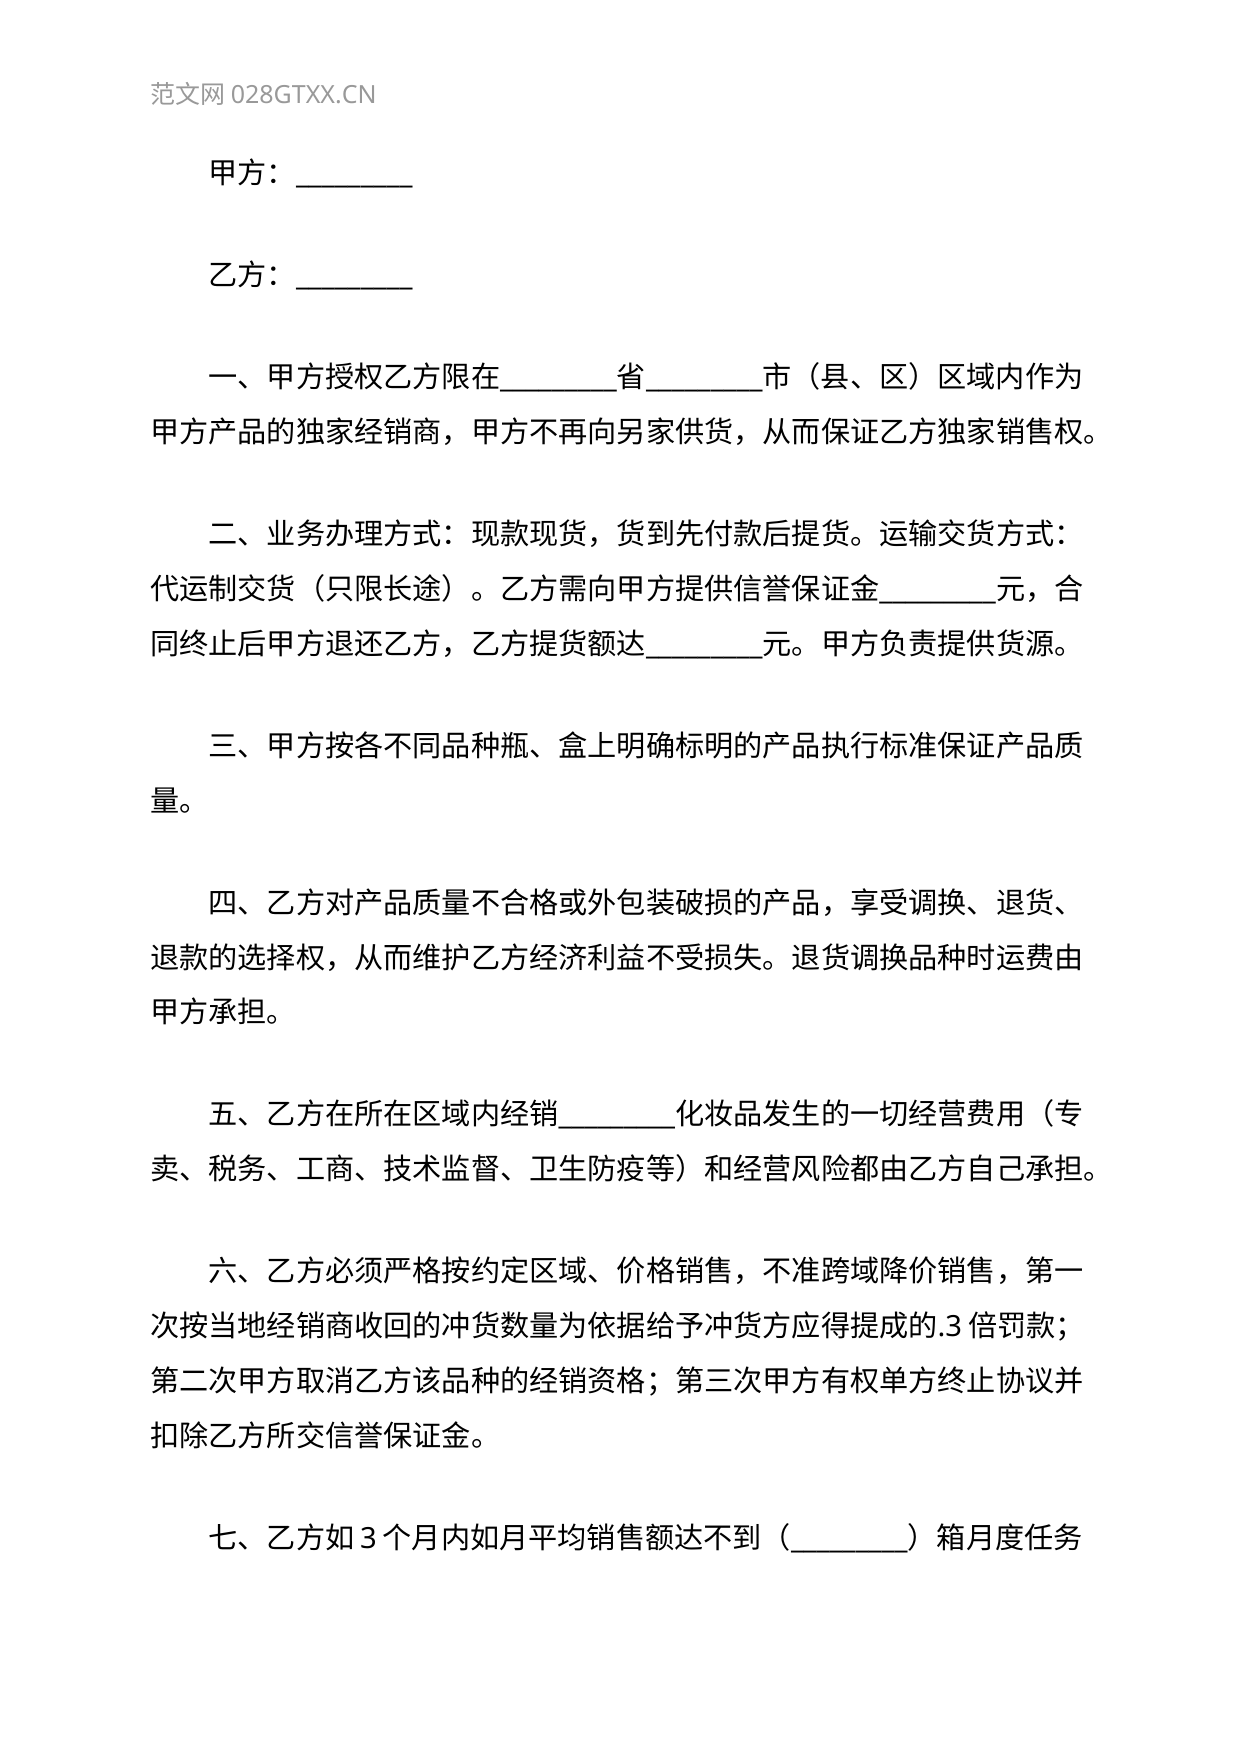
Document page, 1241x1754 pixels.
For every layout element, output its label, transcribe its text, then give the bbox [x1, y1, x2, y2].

text 五、乙方在所在区域内经销_________化妆品发生的一切经营费用（专卖、税务、工商、技术监督、卫生防疫等）和经营风险都由乙方自己承担。 [150, 1091, 1090, 1188]
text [150, 1514, 1090, 1557]
text 四、乙方对产品质量不合格或外包装破损的产品，享受调换、退货、退款的选择权，从而维护乙方经济利益不受损失。退货调换品种时运费由甲方承担。 [150, 879, 1090, 1031]
text 三、甲方按各不同品种瓶、盒上明确标明的产品执行标准保证产品质量。 [150, 723, 1090, 820]
text 乙方：_________ [150, 252, 1090, 294]
text 六、乙方必须严格按约定区域、价格销售，不准跨域降价销售，第一次按当地经销商收回的冲货数量为依据给予冲货方应得提成的.3倍罚款；第二次甲方取消乙方该品种的经销资格；第三次甲方有权单方终止协议并扣除乙方所交信誉保证金。 [150, 1248, 1090, 1455]
text 一、甲方授权乙方限在_________省_________市（县、区）区域内作为甲方产品的独家经销商，甲方不再向另家供货，从而保证乙方独家销售权。 [150, 354, 1090, 451]
text 二、业务办理方式：现款现货，货到先付款后提货。运输交货方式：代运制交货（只限长途）。乙方需向甲方提供信誉保证金_________元，合同终止后甲方退还乙方，乙方提货额达_________元。甲方负责提供货源。 [150, 511, 1090, 663]
text 甲方：_________ [150, 150, 1090, 192]
